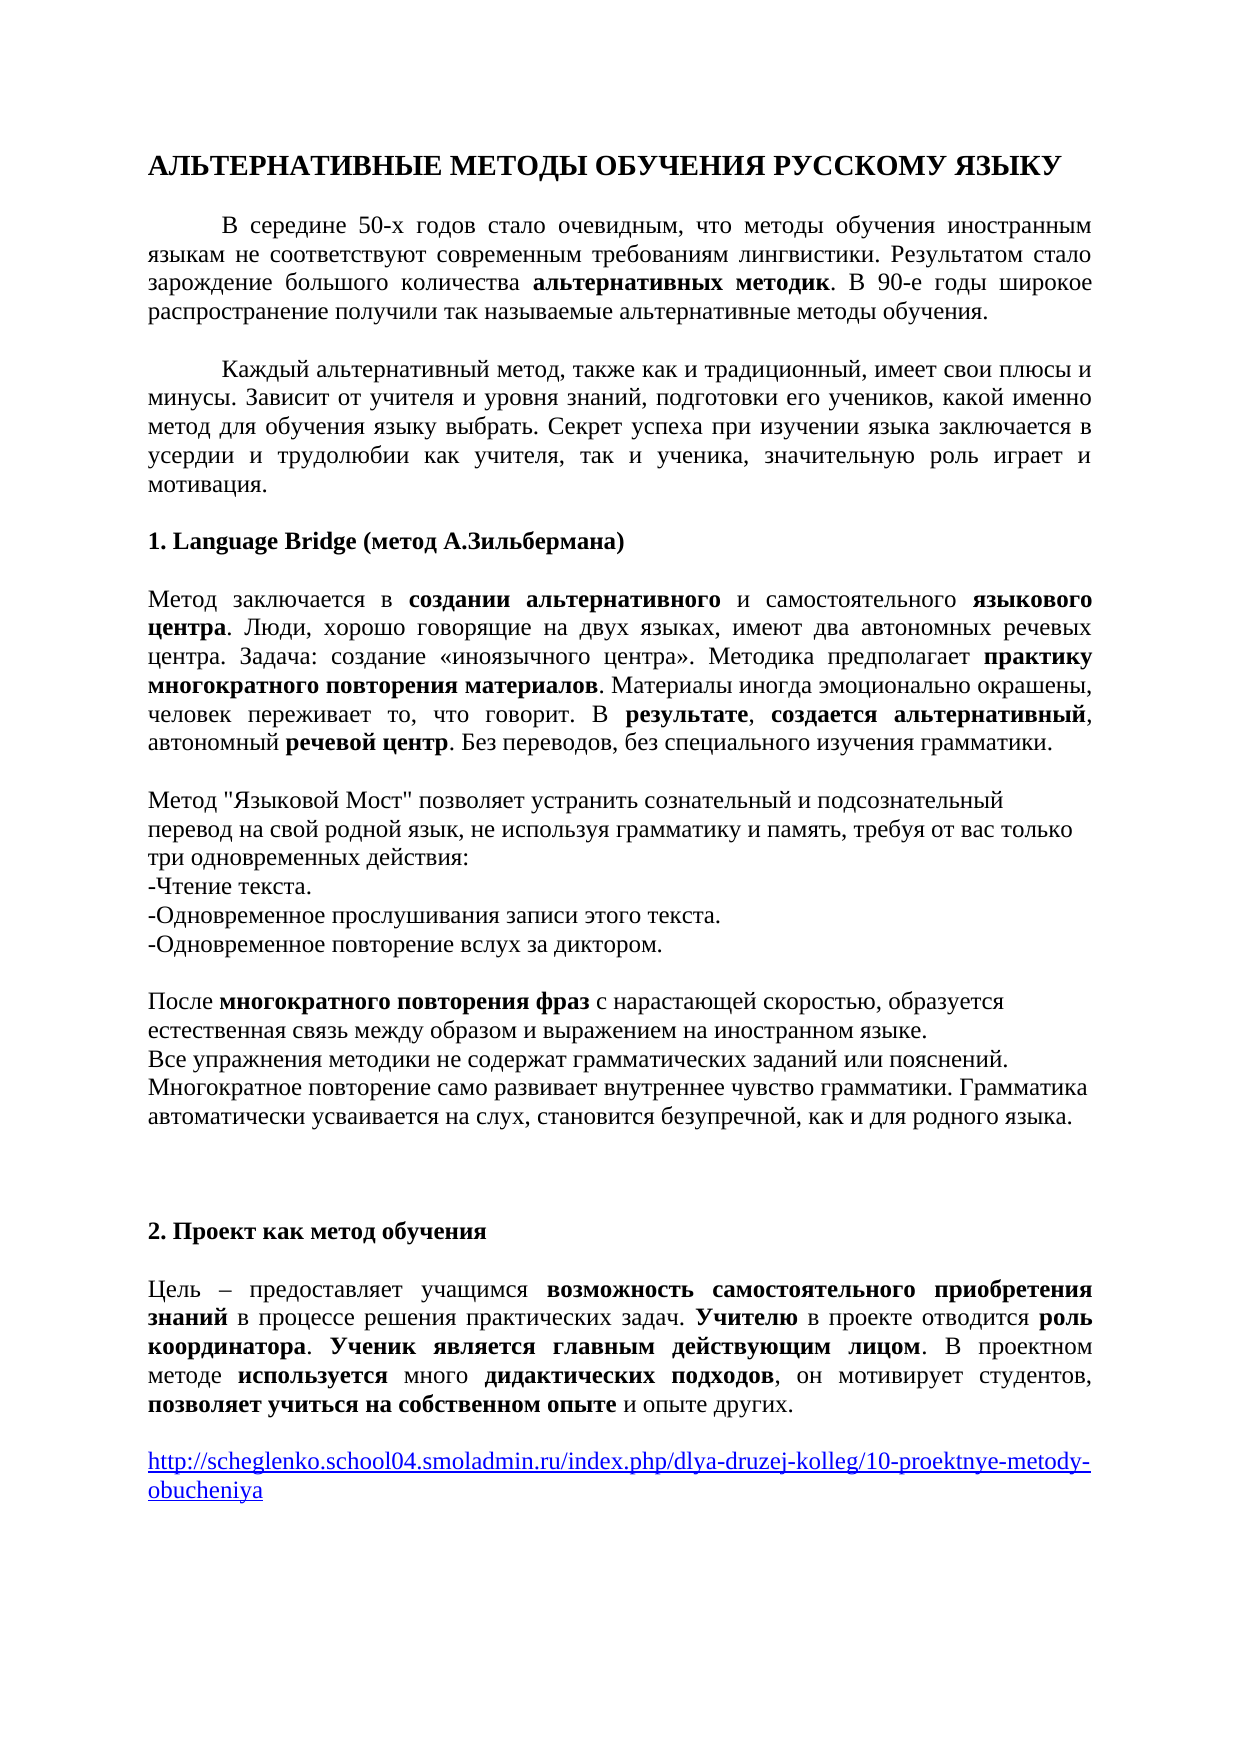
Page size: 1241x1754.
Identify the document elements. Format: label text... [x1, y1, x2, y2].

text -Одновременное повторение вслух за диктором. [148, 929, 1093, 957]
text АЛЬТЕРНАТИВНЫЕ МЕТОДЫ ОБУЧЕНИЯ РУССКОМУ ЯЗЫКУ [148, 148, 1093, 181]
text В середине 50-х годов стало очевидным, что методы обучения иностранным языкам не соответствуют современным требованиям лингвистики. Результатом стало зарождение большого количества альтернативных методик. В 90-е годы широкое распространение получили так называемые альтернативные методы обучения. [148, 210, 1093, 325]
text Цель – предоставляет учащимся возможность самостоятельного приобретения знаний в процессе решения практических задач. Учителю в проекте отводится роль координатора. Ученик является главным действующим лицом. В проектном методе используется много дидактических подходов, он мотивирует студентов, позволяет учиться на собственном опыте и опыте других. [148, 1274, 1093, 1417]
text Каждый альтернативный метод, также как и традиционный, имеет свои плюсы и минусы. Зависит от учителя и уровня знаний, подготовки его учеников, какой именно метод для обучения языку выбрать. Секрет успеха при изучении языка заключается в усердии и трудолюбии как учителя, так и ученика, значительную роль играет и мотивация. [148, 354, 1093, 497]
text -Чтение текста. [148, 871, 1093, 900]
text После многократного повторения фраз с нарастающей скоростью, образуется естественная связь между образом и выражением на иностранном языке. [148, 986, 1093, 1044]
text Метод заключается в создании альтернативного и самостоятельного языкового центра. Люди, хорошо говорящие на двух языках, имеют два автономных речевых центра. Задача: создание «иноязычного центра». Методика предполагает практику многократного повторения материалов. Материалы иногда эмоционально окрашены, человек переживает то, что говорит. В результате, создается альтернативный, автономный речевой центр. Без переводов, без специального изучения грамматики. [148, 584, 1093, 756]
text -Одновременное прослушивания записи этого текста. [148, 900, 1093, 929]
text 2. Проект как метод обучения [148, 1216, 1093, 1245]
text 1. Language Bridge (метод А.Зильбермана) [148, 526, 1093, 555]
text Метод "Языковой Мост" позволяет устранить сознательный и подсознательный перевод на свой родной язык, не используя грамматику и память, требуя от вас только три одновременных действия: [148, 785, 1093, 871]
text Все упражнения методики не содержат грамматических заданий или пояснений. Многократное повторение само развивает внутреннее чувство грамматики. Грамматика автоматически усваивается на слух, становится безупречной, как и для родного языка. [148, 1044, 1093, 1130]
text http://scheglenko.school04.smoladmin.ru/index.php/dlya-druzej-kolleg/10-proektnye-metody-obucheniya [148, 1446, 1093, 1504]
